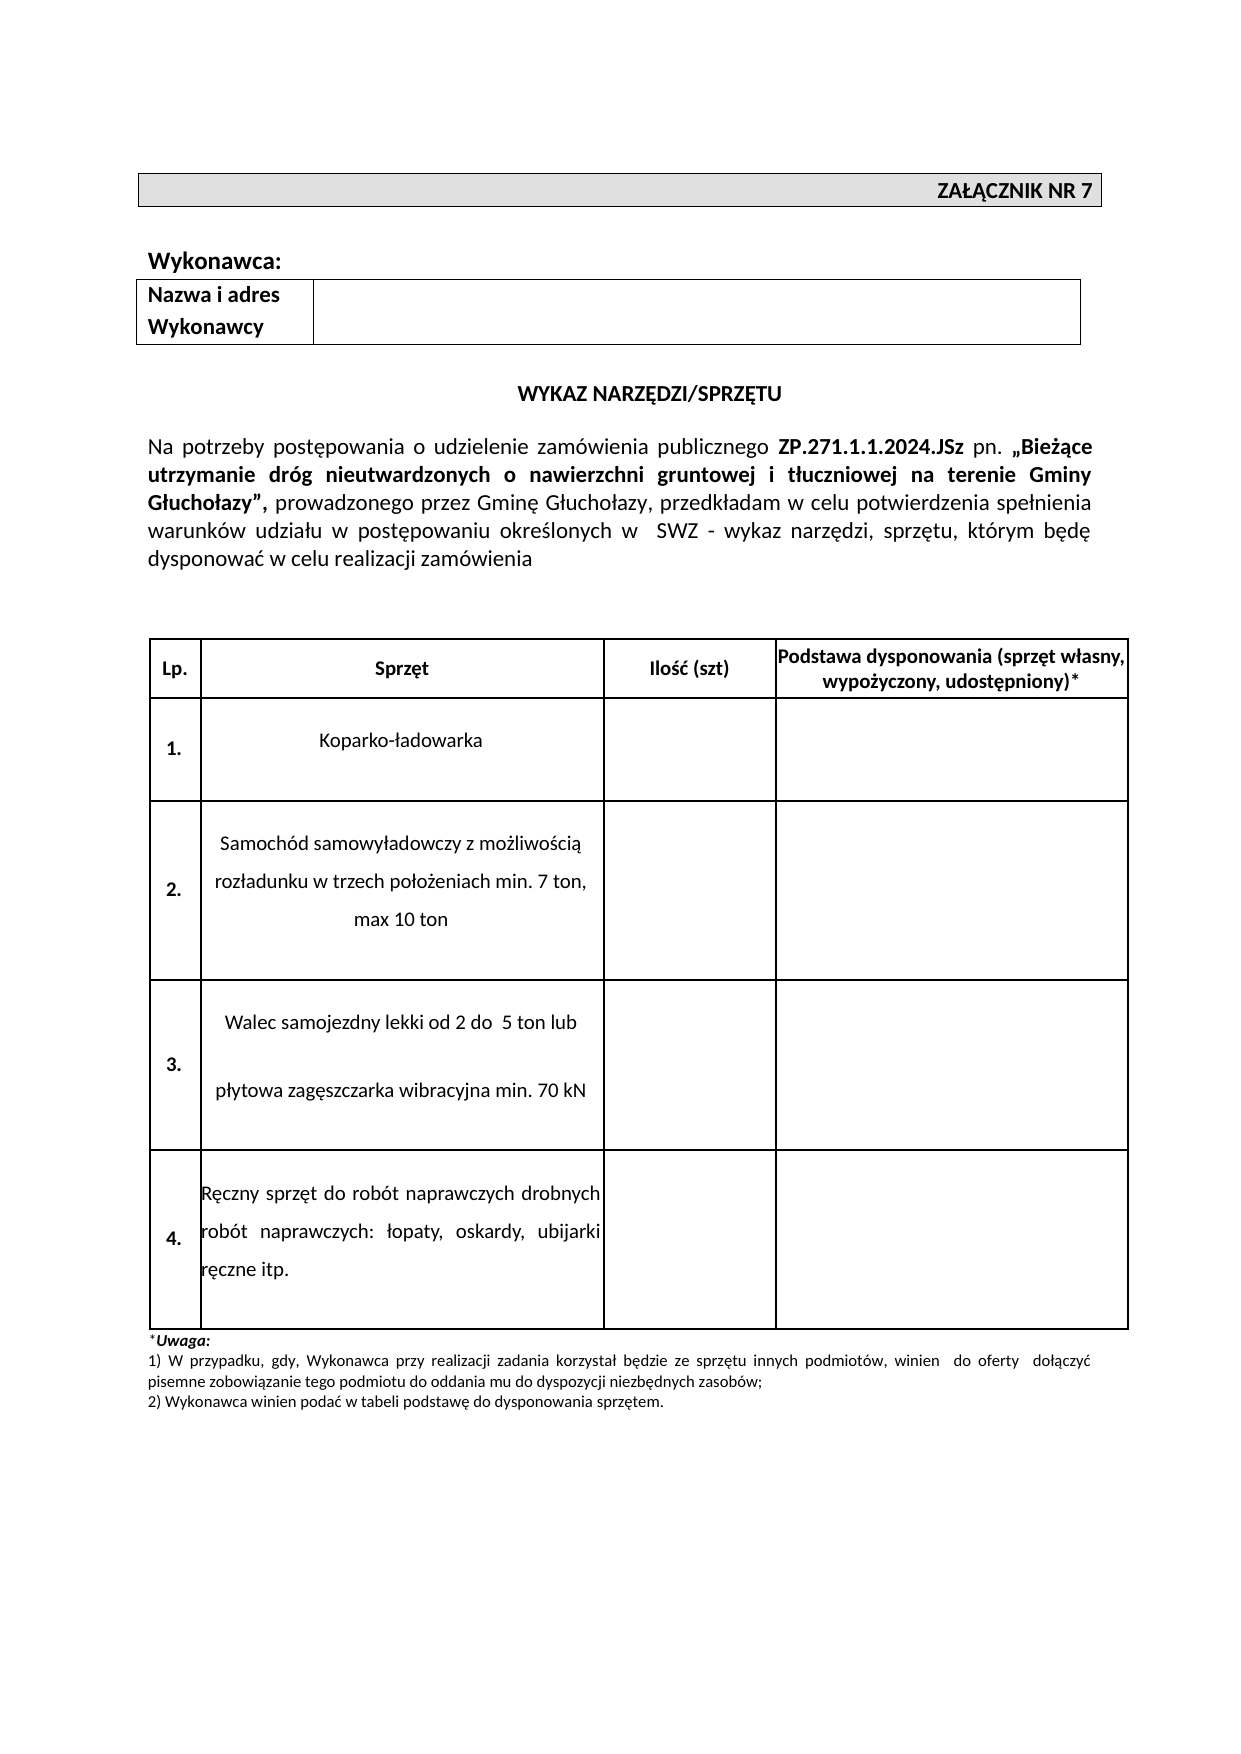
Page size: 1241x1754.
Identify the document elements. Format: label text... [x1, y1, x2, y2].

text 1) W przypadku, gdy, Wykonawca przy realizacji zadania korzystał będzie ze sprzętu innych podmiotów, winien do oferty dołączyć pisemne zobowiązanie tego podmiotu do oddania mu do dyspozycji niezbędnych zasobów; [148, 1351, 1093, 1391]
table_cell [605, 802, 775, 979]
text *Uwaga: [148, 1330, 1093, 1351]
table_cell Ręczny sprzęt do robót naprawczych drobnych robót naprawczych: łopaty, oskardy, ubijarki ręczne itp. [202, 1151, 603, 1328]
text 2) Wykonawca winien podać w tabeli podstawę do dysponowania sprzętem. [148, 1391, 1093, 1412]
table_cell [605, 981, 775, 1149]
table_cell Koparko-ładowarka [202, 699, 603, 799]
table_header Nazwa i adres Wykonawcy [137, 280, 313, 344]
table_cell 1. [151, 699, 200, 799]
table_cell [777, 699, 1127, 799]
text Wykonawca: [148, 245, 1093, 275]
table_cell [777, 802, 1127, 979]
table_cell [777, 1151, 1127, 1328]
text WYKAZ NARZĘDZI/SPRZĘTU [207, 379, 1093, 407]
table_cell [605, 699, 775, 799]
subtitle ZAŁĄCZNIK NR 7 [139, 174, 1101, 206]
table_header Podstawa dysponowania (sprzęt własny, wypożyczony, udostępniony)* [777, 640, 1127, 697]
table_header Sprzęt [202, 640, 603, 697]
table_header Ilość (szt) [605, 640, 775, 697]
table_cell [605, 1151, 775, 1328]
table_cell 3. [151, 981, 200, 1149]
table_header Lp. [151, 640, 200, 697]
text Na potrzeby postępowania o udzielenie zamówienia publicznego ZP.271.1.1.2024.JSz pn. „Bieżące utrzymanie dróg nieutwardzonych o nawierzchni gruntowej i tłuczniowej na terenie Gminy Głuchołazy”, prowadzonego przez Gminę Głuchołazy, przedkładam w celu potwierdzenia spełnienia warunków udziału w postępowaniu określonych w SWZ - wykaz narzędzi, sprzętu, którym będę dysponować w celu realizacji zamówienia [148, 432, 1093, 572]
table_cell Samochód samowyładowczy z możliwością rozładunku w trzech położeniach min. 7 ton, max 10 ton [202, 802, 603, 979]
table_cell [777, 981, 1127, 1149]
table_cell Walec samojezdny lekki od 2 do 5 ton lub płytowa zagęszczarka wibracyjna min. 70 kN [202, 981, 603, 1149]
table_cell 4. [151, 1151, 200, 1328]
table_cell 2. [151, 802, 200, 979]
table_header [314, 280, 1080, 344]
